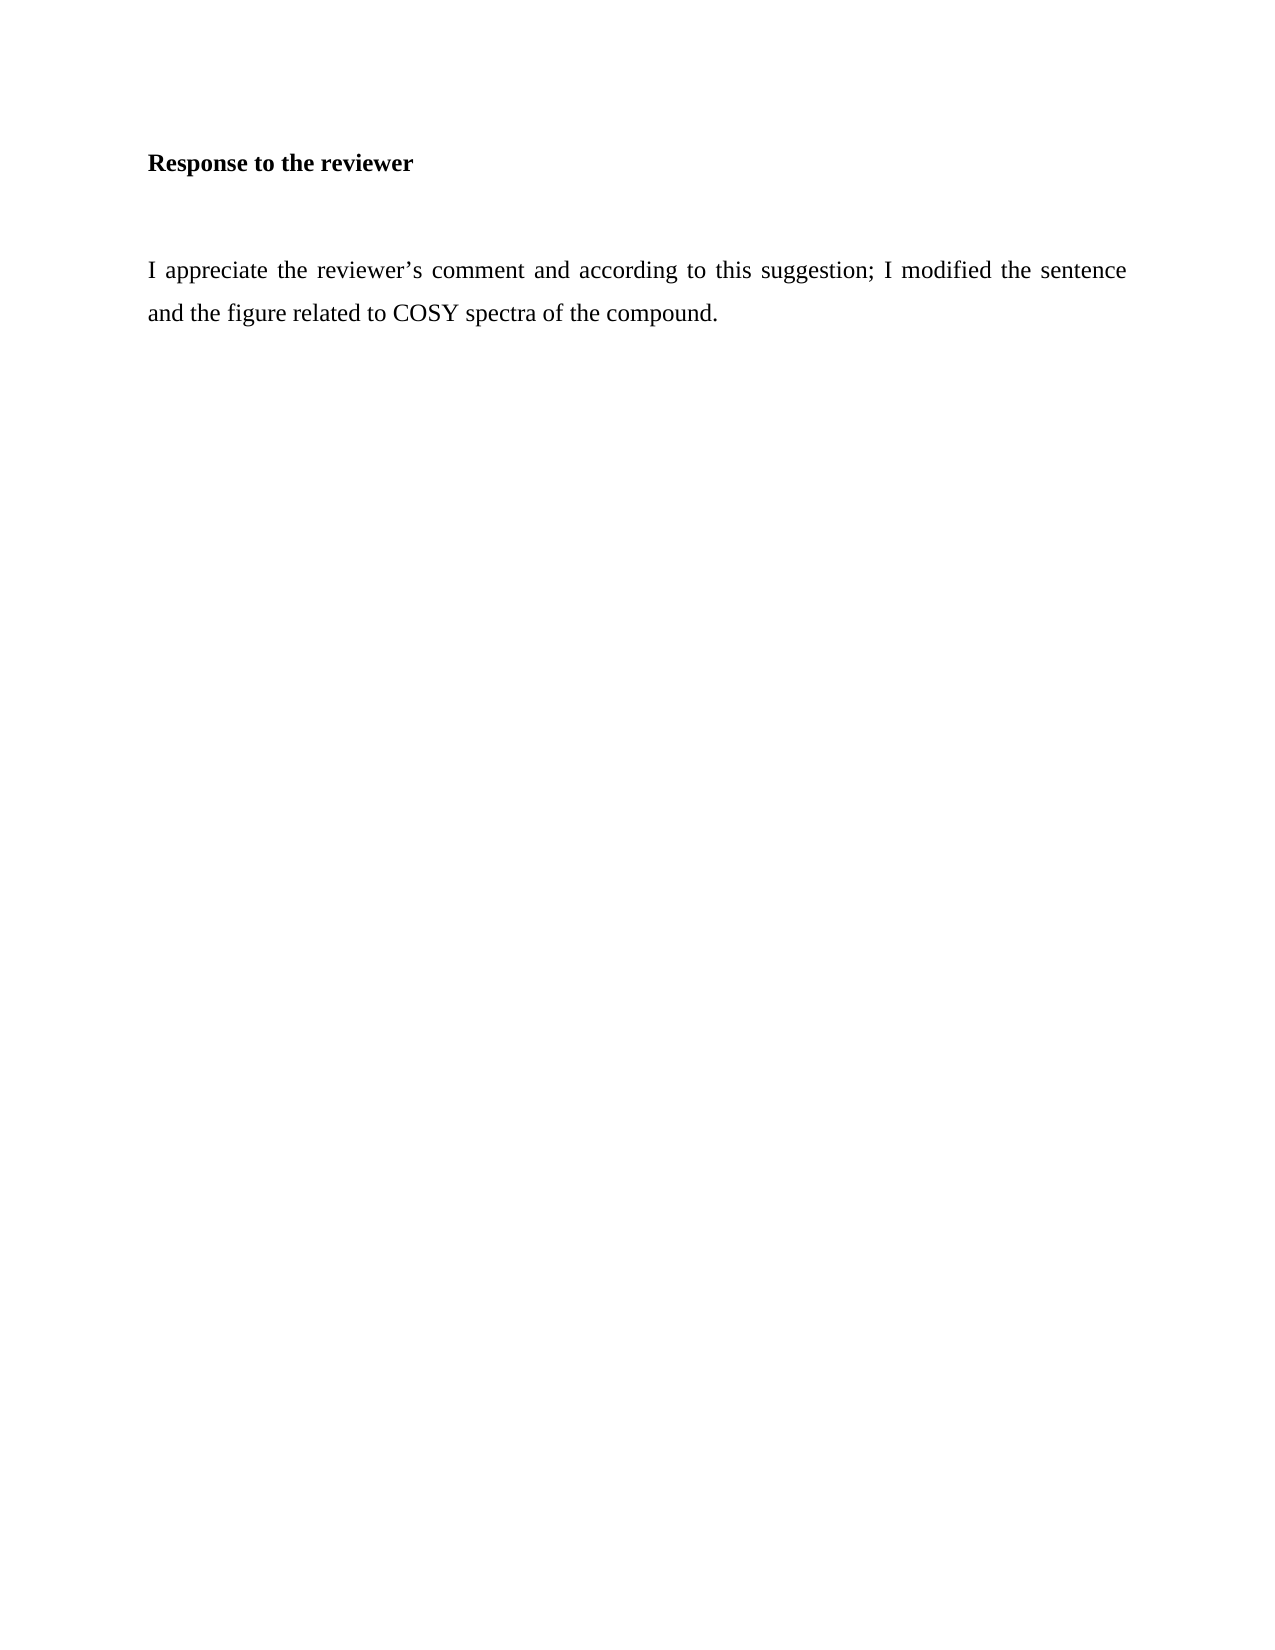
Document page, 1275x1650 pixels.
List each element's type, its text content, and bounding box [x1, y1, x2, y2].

text I appreciate the reviewer’s comment and according to this suggestion; I modified the sentence and the figure related to COSY spectra of the compound. [148, 255, 1127, 327]
text Response to the reviewer [148, 148, 1127, 176]
